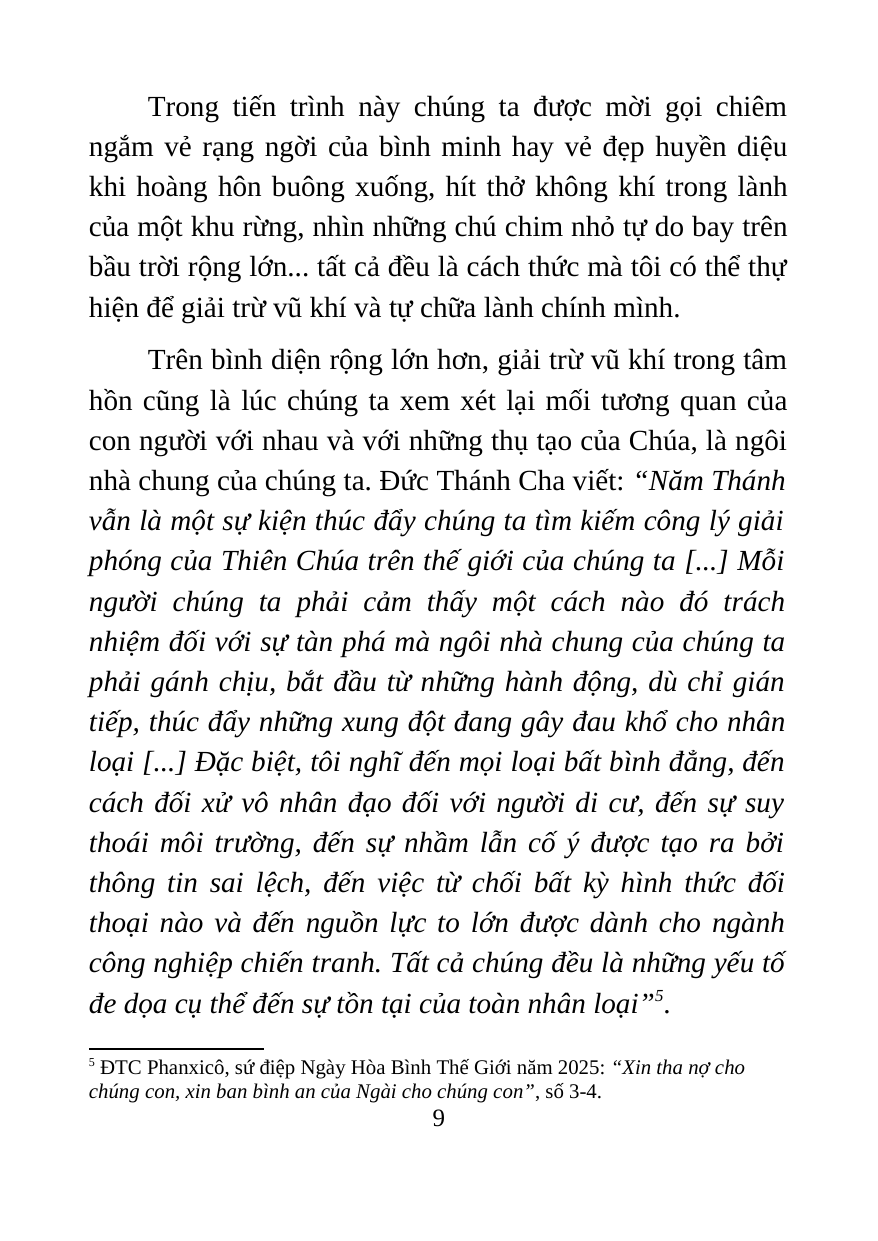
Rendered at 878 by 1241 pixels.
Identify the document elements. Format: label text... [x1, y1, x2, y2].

text Trong tiến trình này chúng ta được mời gọi chiêm ngắm vẻ rạng ngời của bình minh hay vẻ đẹp huyền diệu khi hoàng hôn buông xuống, hít thở không khí trong lành của một khu rừng, nhìn những chú chim nhỏ tự do bay trên bầu trời rộng lớn... tất cả đều là cách thức mà tôi có thể thự hiện để giải trừ vũ khí và tự chữa lành chính mình. [89, 89, 788, 323]
text Trên bình diện rộng lớn hơn, giải trừ vũ khí trong tâm hồn cũng là lúc chúng ta xem xét lại mối tương quan của con người với nhau và với những thụ tạo của Chúa, là ngôi nhà chung của chúng ta. Đức Thánh Cha viết: “Năm Thánh vẫn là một sự kiện thúc đẩy chúng ta tìm kiếm công lý giải phóng của Thiên Chúa trên thế giới của chúng ta [...] Mỗi người chúng ta phải cảm thấy một cách nào đó trách nhiệm đối với sự tàn phá mà ngôi nhà chung của chúng ta phải gánh chịu, bắt đầu từ những hành động, dù chỉ gián tiếp, thúc đẩy những xung đột đang gây đau khổ cho nhân loại [...] Đặc biệt, tôi nghĩ đến mọi loại bất bình đẳng, đến cách đối xử vô nhân đạo đối với người di cư, đến sự suy thoái môi trường, đến sự nhầm lẫn cố ý được tạo ra bởi thông tin sai lệch, đến việc từ chối bất kỳ hình thức đối thoại nào và đến nguồn lực to lớn được dành cho ngành công nghiệp chiến tranh. Tất cả chúng đều là những yếu tố đe dọa cụ thể đến sự tồn tại của toàn nhân loại”. [89, 342, 788, 1019]
